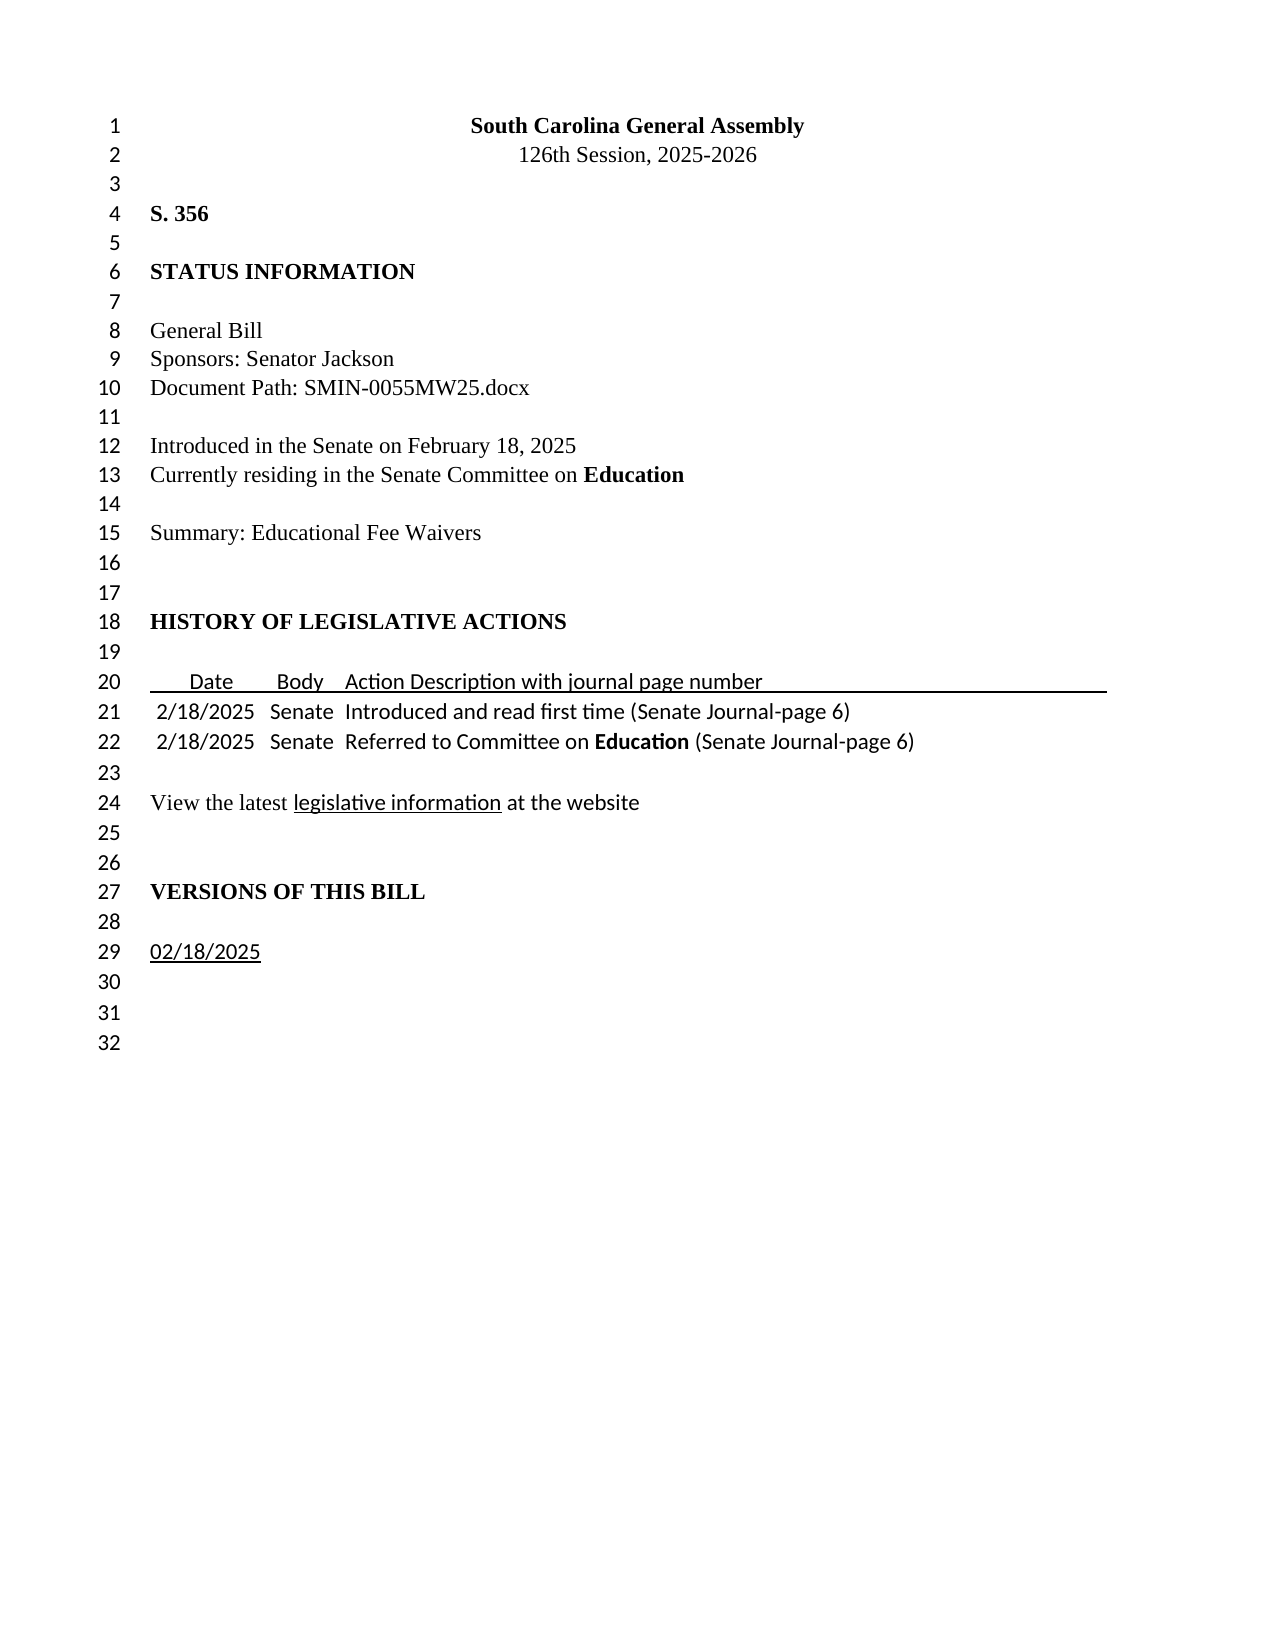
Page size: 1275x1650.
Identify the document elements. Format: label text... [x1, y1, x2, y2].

text S. 356 [150, 199, 1125, 226]
text HISTORY OF LEGISLATIVE ACTIONS [150, 608, 1125, 635]
text Summary: Educational Fee Waivers [150, 519, 1125, 546]
text Date Body Action Description with journal page number [150, 667, 1125, 695]
text 2/18/2025 Senate Introduced and read first time (Senate Journal-page 6) [150, 697, 1125, 725]
text Currently residing in the Senate Committee on Education [150, 461, 1125, 487]
text Document Path: SMIN-0055MW25.docx [150, 374, 1125, 400]
text General Bill [150, 317, 1125, 343]
text VERSIONS OF THIS BILL [150, 878, 1125, 905]
text View the latest legislative information at the website [150, 788, 1125, 816]
text 126th Session, 2025-2026 [150, 141, 1125, 167]
text Introduced in the Senate on February 18, 2025 [150, 432, 1125, 459]
text South Carolina General Assembly [150, 112, 1125, 139]
text 2/18/2025 Senate Referred to Committee on Education (Senate Journal-page 6) [150, 727, 1125, 755]
text 02/18/2025 [150, 937, 1125, 965]
text STATUS INFORMATION [150, 258, 1125, 284]
text Sponsors: Senator Jackson [150, 345, 1125, 372]
